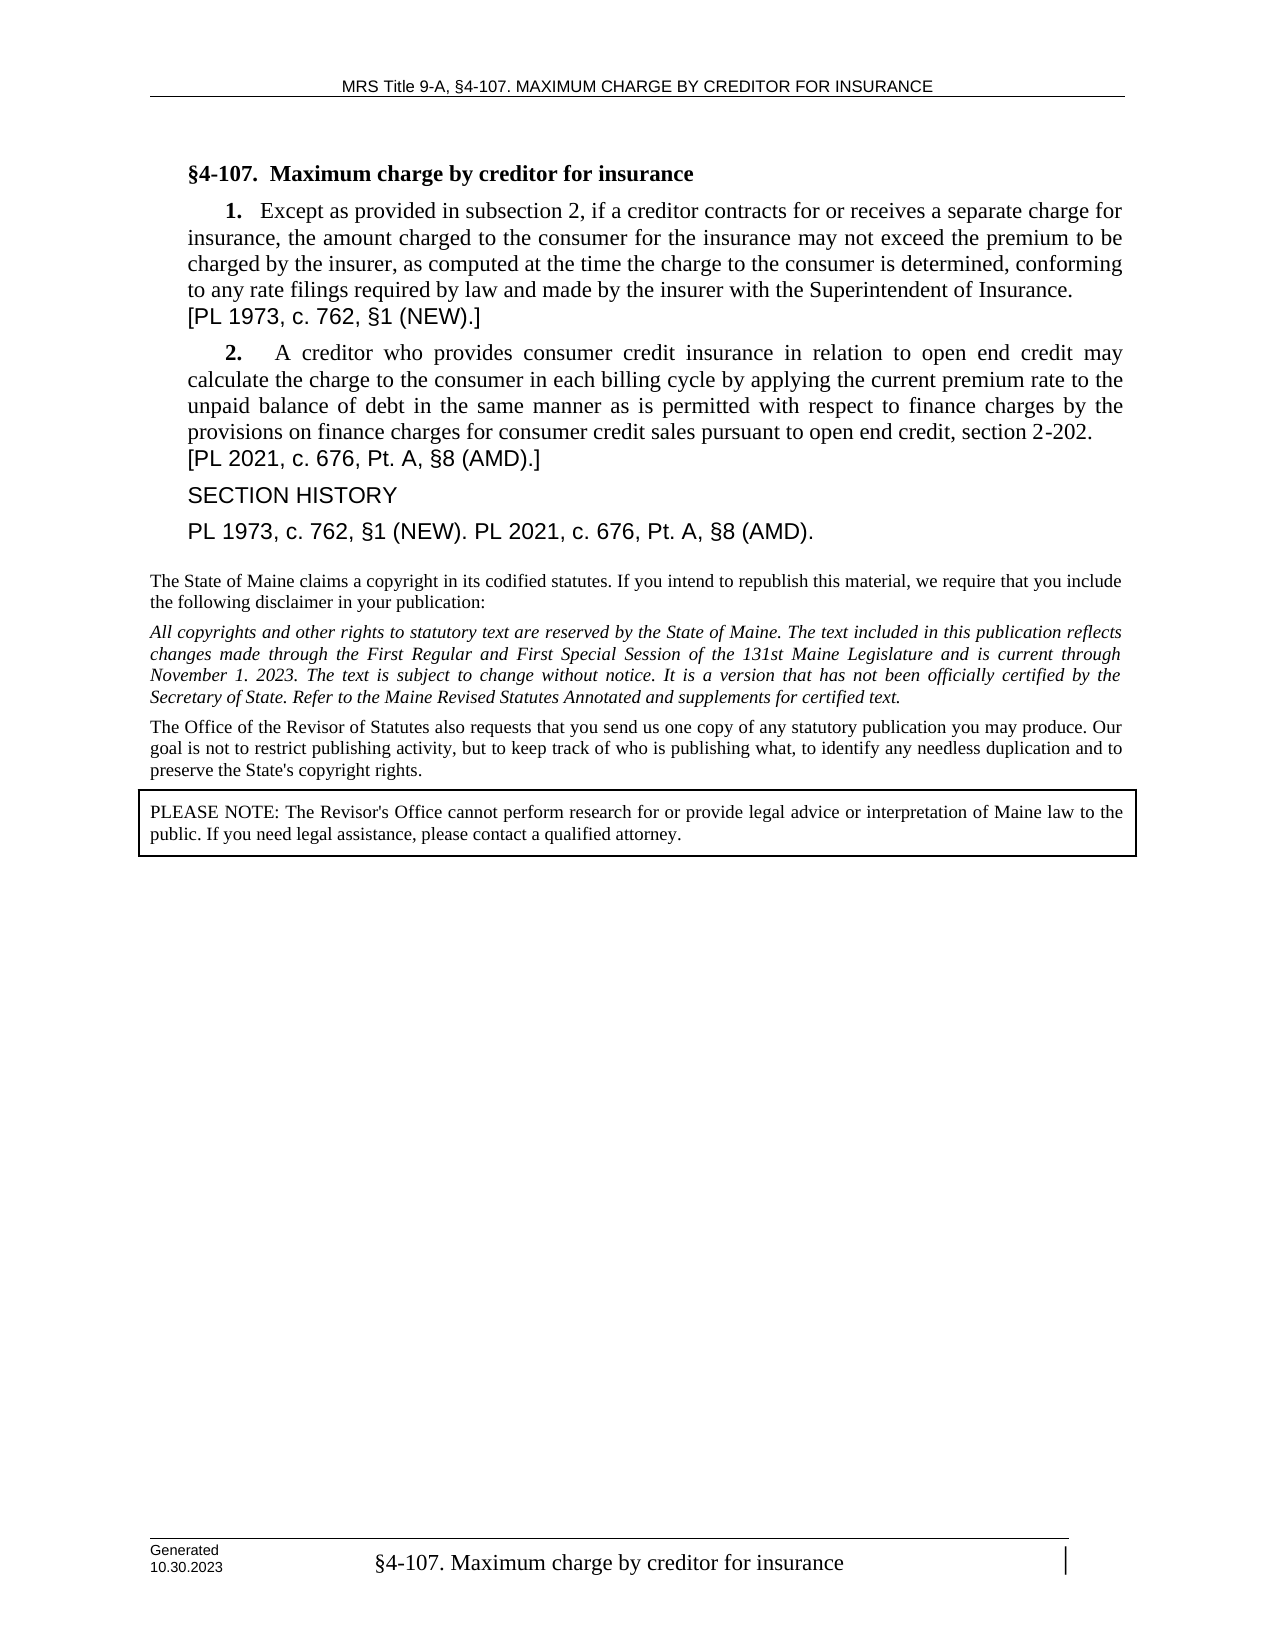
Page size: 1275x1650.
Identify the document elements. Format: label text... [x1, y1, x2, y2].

text §4-107. Maximum charge by creditor for insurance [187, 160, 1125, 187]
text PL 1973, c. 762, §1 (NEW). PL 2021, c. 676, Pt. A, §8 (AMD). [187, 518, 1125, 545]
text 2. A creditor who provides consumer credit insurance in relation to open end credit may calculate the charge to the consumer in each billing cycle by applying the current premium rate to the unpaid balance of debt in the same manner as is permitted with respect to finance charges by the provisions on finance charges for consumer credit sales pursuant to open end credit, section 2‑202. [187, 339, 1125, 445]
text PLEASE NOTE: The Revisor's Office cannot perform research for or provide legal advice or interpretation of Maine law to the public. If you need legal assistance, please contact a qualified attorney. [140, 791, 1135, 855]
text The Office of the Revisor of Statutes also requests that you send us one copy of any statutory publication you may produce. Our goal is not to restrict publishing activity, but to keep track of who is publishing what, to identify any needless duplication and to preserve the State's copyright rights. [150, 716, 1125, 780]
text SECTION HISTORY [187, 482, 1125, 508]
text [PL 2021, c. 676, Pt. A, §8 (AMD).] [187, 445, 1125, 471]
text 1. Except as provided in subsection 2, if a creditor contracts for or receives a separate charge for insurance, the amount charged to the consumer for the insurance may not exceed the premium to be charged by the insurer, as computed at the time the charge to the consumer is determined, conforming to any rate filings required by law and made by the insurer with the Superintendent of Insurance. [187, 197, 1125, 303]
text [PL 1973, c. 762, §1 (NEW).] [187, 303, 1125, 329]
text The State of Maine claims a copyright in its codified statutes. If you intend to republish this material, we require that you include the following disclaimer in your publication: [150, 570, 1125, 613]
text All copyrights and other rights to statutory text are reserved by the State of Maine. The text included in this publication reflects changes made through the First Regular and First Special Session of the 131st Maine Legislature and is current through November 1. 2023 . The text is subject to change without notice. It is a version that has not been officially certified by the Secretary of State. Refer to the Maine Revised Statutes Annotated and supplements for certified text. [150, 621, 1125, 707]
